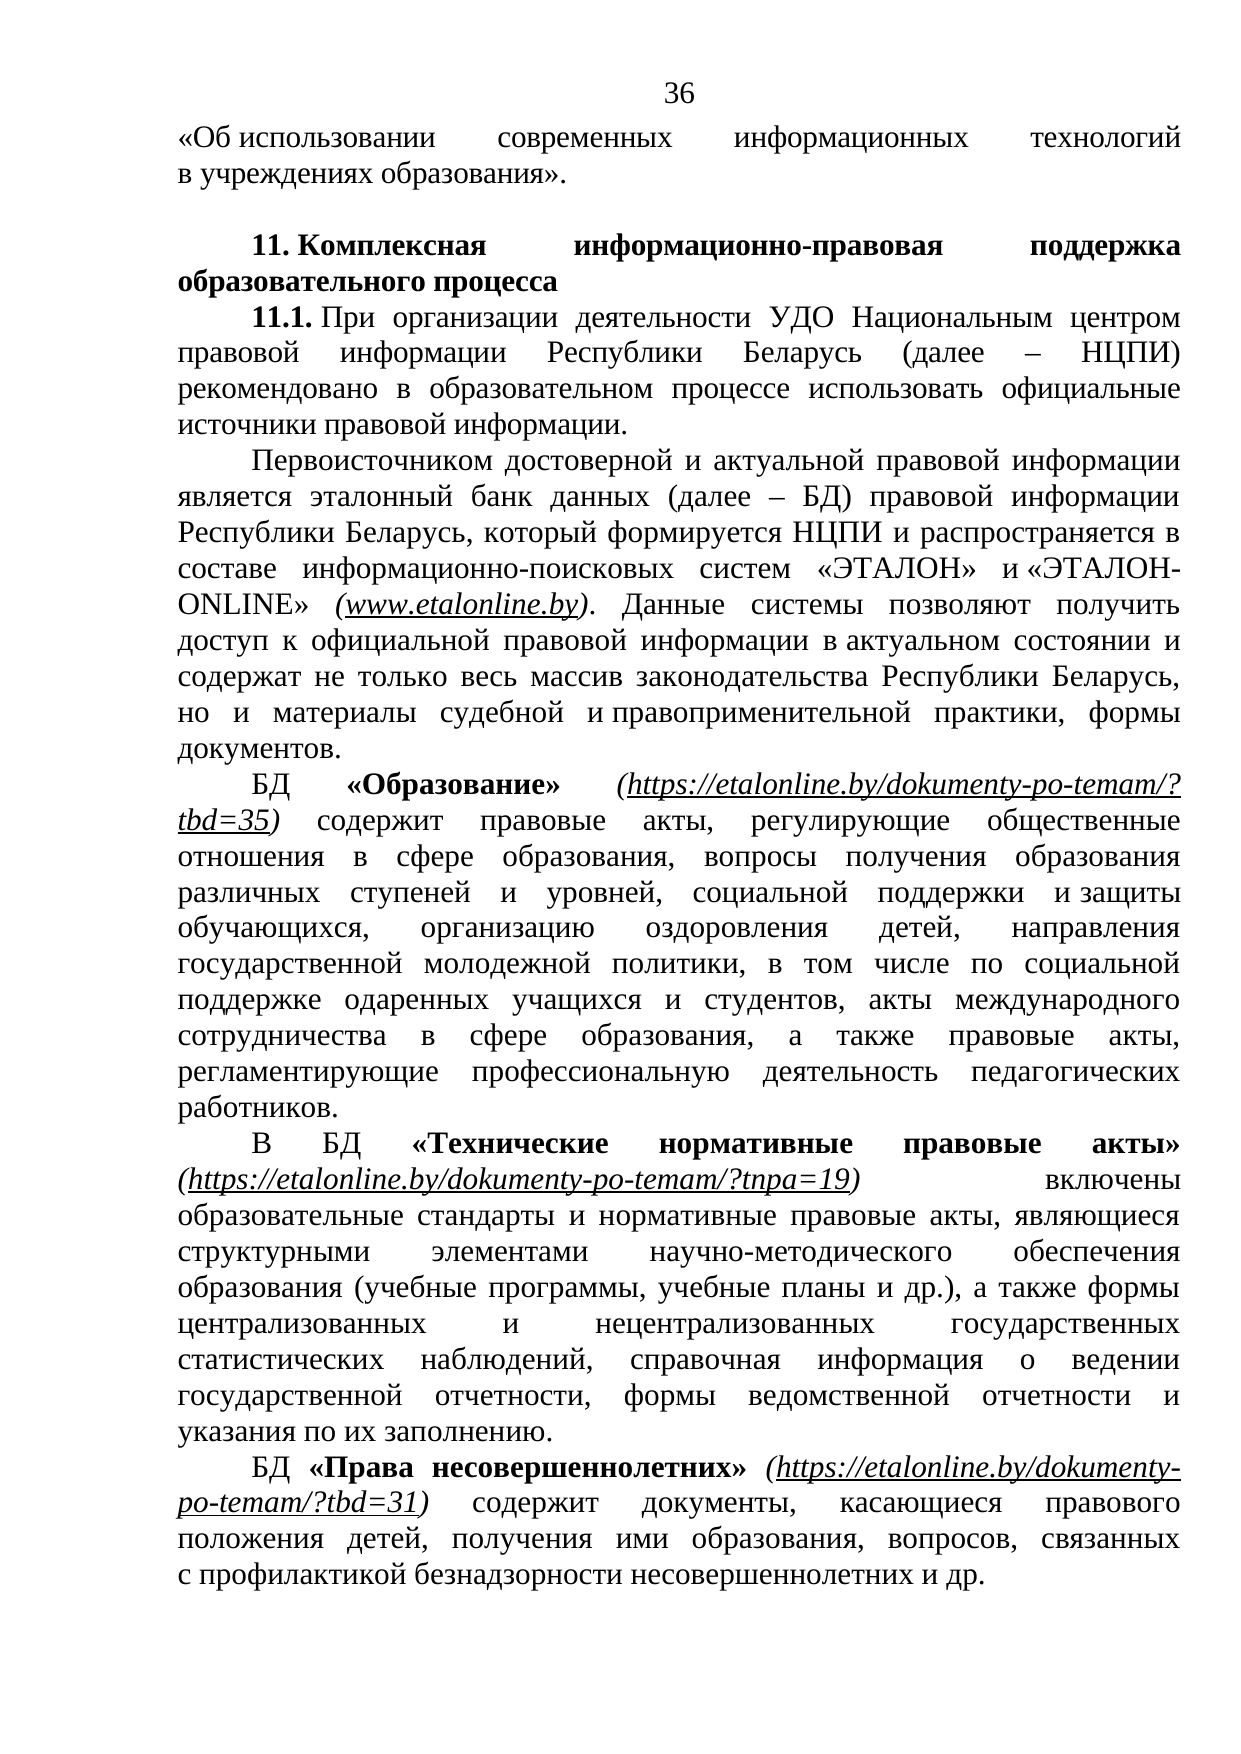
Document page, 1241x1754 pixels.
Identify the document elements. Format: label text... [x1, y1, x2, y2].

text 11. Комплексная информационно-правовая поддержка образовательного процесса [177, 226, 1181, 298]
text БД «Права несовершеннолетних» (https://etalonline.by/dokumenty-po-temam/?tbd=31) содержит документы, касающиеся правового положения детей, получения ими образования, вопросов, связанных с профилактикой безнадзорности несовершеннолетних и др. [177, 1448, 1181, 1592]
text БД «Образование» (https://etalonline.by/dokumenty-po-temam/?tbd=35) содержит правовые акты, регулирующие общественные отношения в сфере образования, вопросы получения образования различных ступеней и уровней, социальной поддержки и защиты обучающихся, организацию оздоровления детей, направления государственной молодежной политики, в том числе по социальной поддержке одаренных учащихся и студентов, акты международного сотрудничества в сфере образования, а также правовые акты, регламентирующие профессиональную деятельность педагогических работников. [177, 765, 1181, 1124]
text В БД «Технические нормативные правовые акты» (https://etalonline.by/dokumenty-po-temam/?tnpa=19) включены образовательные стандарты и нормативные правовые акты, являющиеся структурными элементами научно-методического обеспечения образования (учебные программы, учебные планы и др.), а также формы централизованных и нецентрализованных государственных статистических наблюдений, справочная информация о ведении государственной отчетности, формы ведомственной отчетности и указания по их заполнению. [177, 1124, 1181, 1448]
text Первоисточником достоверной и актуальной правовой информации является эталонный банк данных (далее – БД) правовой информации Республики Беларусь, который формируется НЦПИ и распространяется в составе информационно-поисковых систем «ЭТАЛОН» и «ЭТАЛОН-ONLINE» (www.etalonline.by). Данные системы позволяют получить доступ к официальной правовой информации в актуальном состоянии и содержат не только весь массив законодательства Республики Беларусь, но и материалы судебной и правоприменительной практики, формы документов. [177, 442, 1181, 765]
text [177, 118, 1181, 190]
text 11.1. При организации деятельности УДО Национальным центром правовой информации Республики Беларусь (далее – НЦПИ) рекомендовано в образовательном процессе использовать официальные источники правовой информации. [177, 298, 1181, 442]
